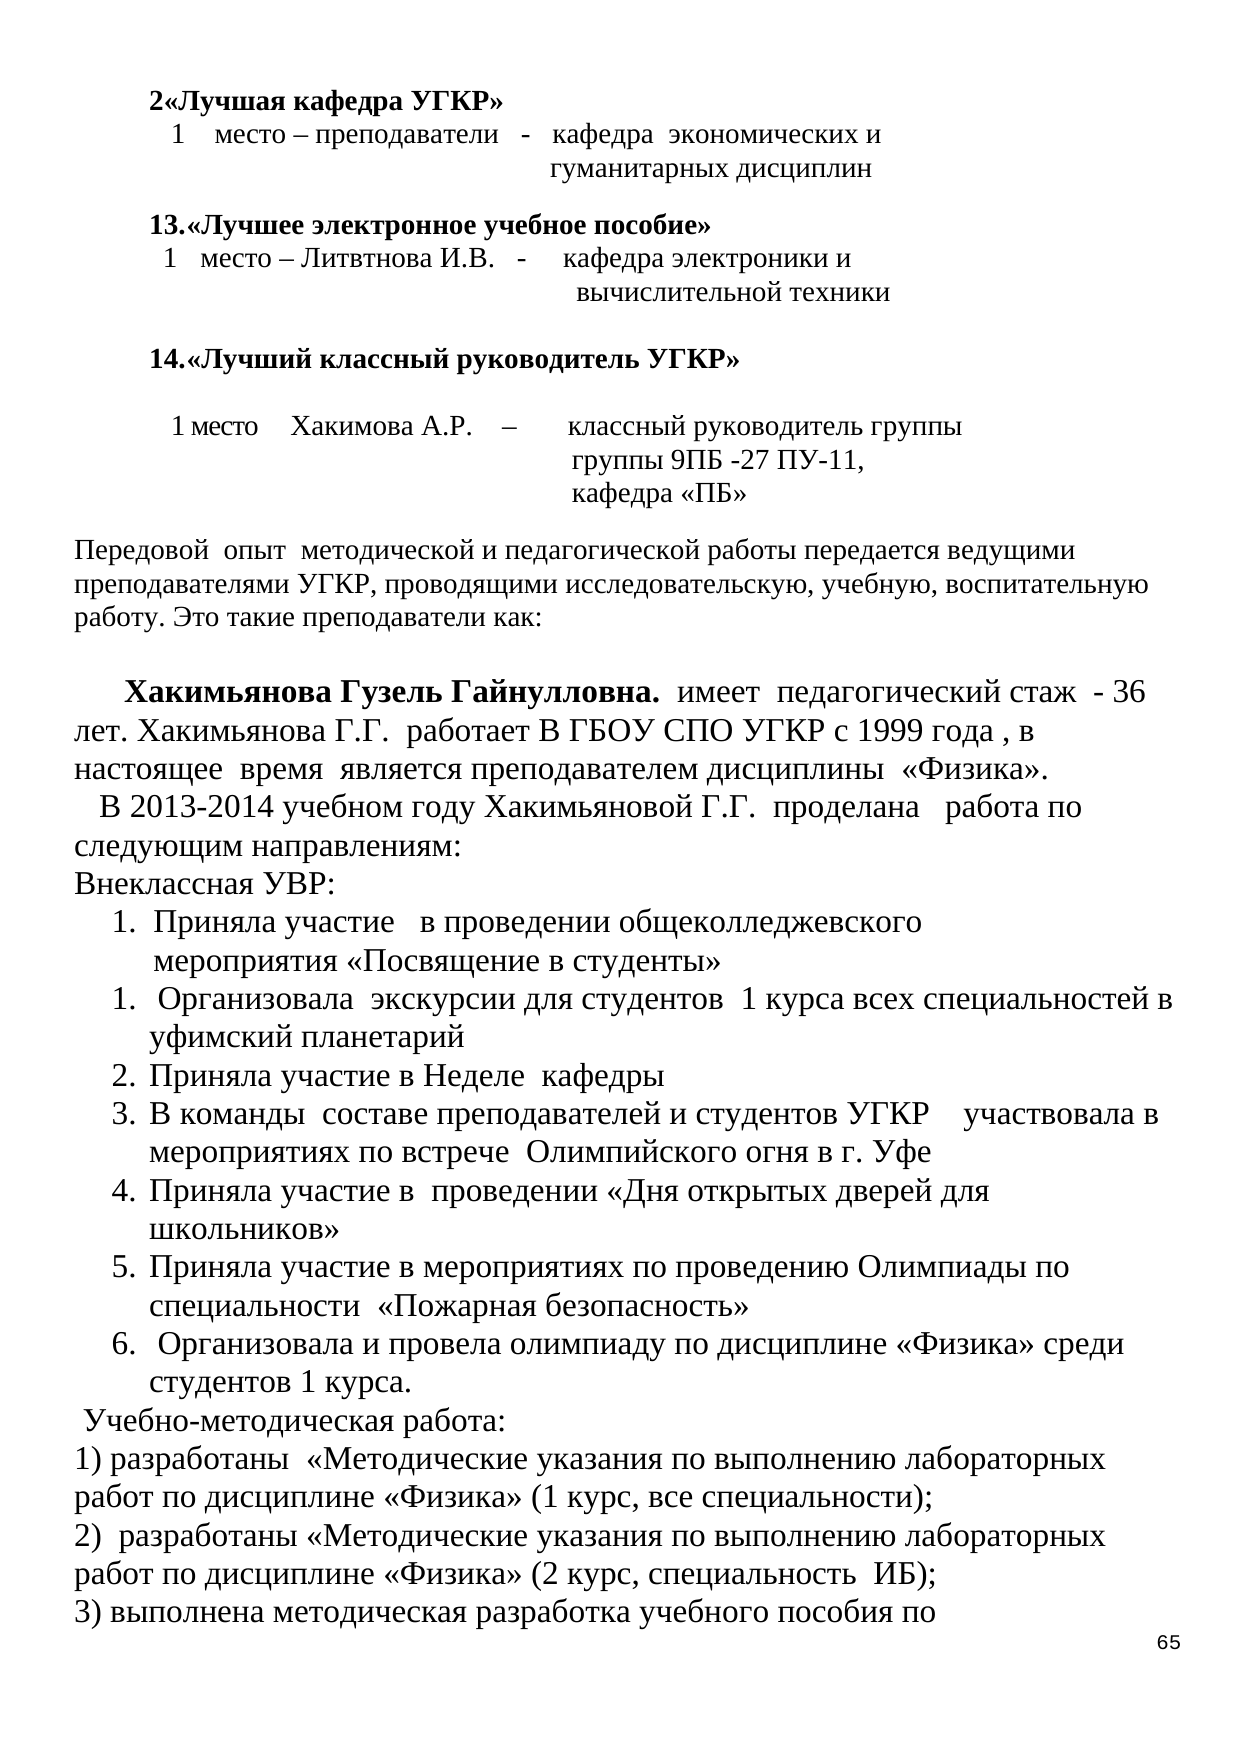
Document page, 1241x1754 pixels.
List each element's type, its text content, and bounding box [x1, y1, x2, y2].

text 2) разработаны «Методические указания по выполнению лабораторных работ по дисциплине «Физика» (2 курс, специальность ИБ); [74, 1515, 1181, 1591]
text кафедра «ПБ» [171, 475, 1181, 509]
list Приняла участие в проведении «Дня открытых дверей для школьников» [111, 1170, 1181, 1246]
text 1 место Хакимова А.Р. – классный руководитель группы [171, 408, 1181, 442]
list «Лучшее электронное учебное пособие» [149, 207, 1181, 241]
text 1. Приняла участие в проведении общеколледжевского [111, 901, 1181, 940]
list Организовала и провела олимпиаду по дисциплине «Физика» среди студентов 1 курса. [111, 1323, 1181, 1400]
list «Лучший классный руководитель УГКР» [149, 341, 1181, 375]
text 1) разработаны «Методические указания по выполнению лабораторных работ по дисциплине «Физика» (1 курс, все специальности); [74, 1438, 1181, 1515]
text 3) выполнена методическая разработка учебного пособия по [74, 1591, 1181, 1630]
text 1 место – преподаватели - кафедра экономических и [171, 116, 1181, 150]
list Приняла участие в Неделе кафедры [111, 1055, 1181, 1093]
text вычислительной техники [211, 274, 1181, 308]
text Внеклассная УВР: [74, 863, 1181, 901]
text Передовой опыт методической и педагогической работы передается ведущими преподавателями УГКР, проводящими исследовательскую, учебную, воспитательную работу. Это такие преподаватели как: [74, 532, 1181, 633]
text 2«Лучшая кафедра УГКР» [149, 83, 1181, 116]
list место – Литвтнова И.В. - кафедра электроники и [163, 241, 1181, 274]
text гуманитарных дисциплин [171, 150, 1181, 183]
text В 2013-2014 учебном году Хакимьяновой Г.Г. проделана работа по следующим направлениям: [74, 786, 1181, 863]
list Приняла участие в мероприятиях по проведению Олимпиады по специальности «Пожарная безопасность» [111, 1246, 1181, 1323]
list Организовала экскурсии для студентов 1 курса всех специальностей в уфимский планетарий [111, 978, 1181, 1055]
text Учебно-методическая работа: [74, 1400, 1181, 1438]
text мероприятия «Посвящение в студенты» [111, 940, 1181, 978]
text группы 9ПБ -27 ПУ-11, [171, 442, 1181, 475]
text Хакимьянова Гузель Гайнулловна. имеет педагогический стаж - 36 лет. Хакимьянова Г.Г. работает В ГБОУ СПО УГКР с 1999 года , в настоящее время является преподавателем дисциплины «Физика». [74, 671, 1181, 786]
list В команды составе преподавателей и студентов УГКР участвовала в мероприятиях по встрече Олимпийского огня в г. Уфе [111, 1093, 1181, 1170]
